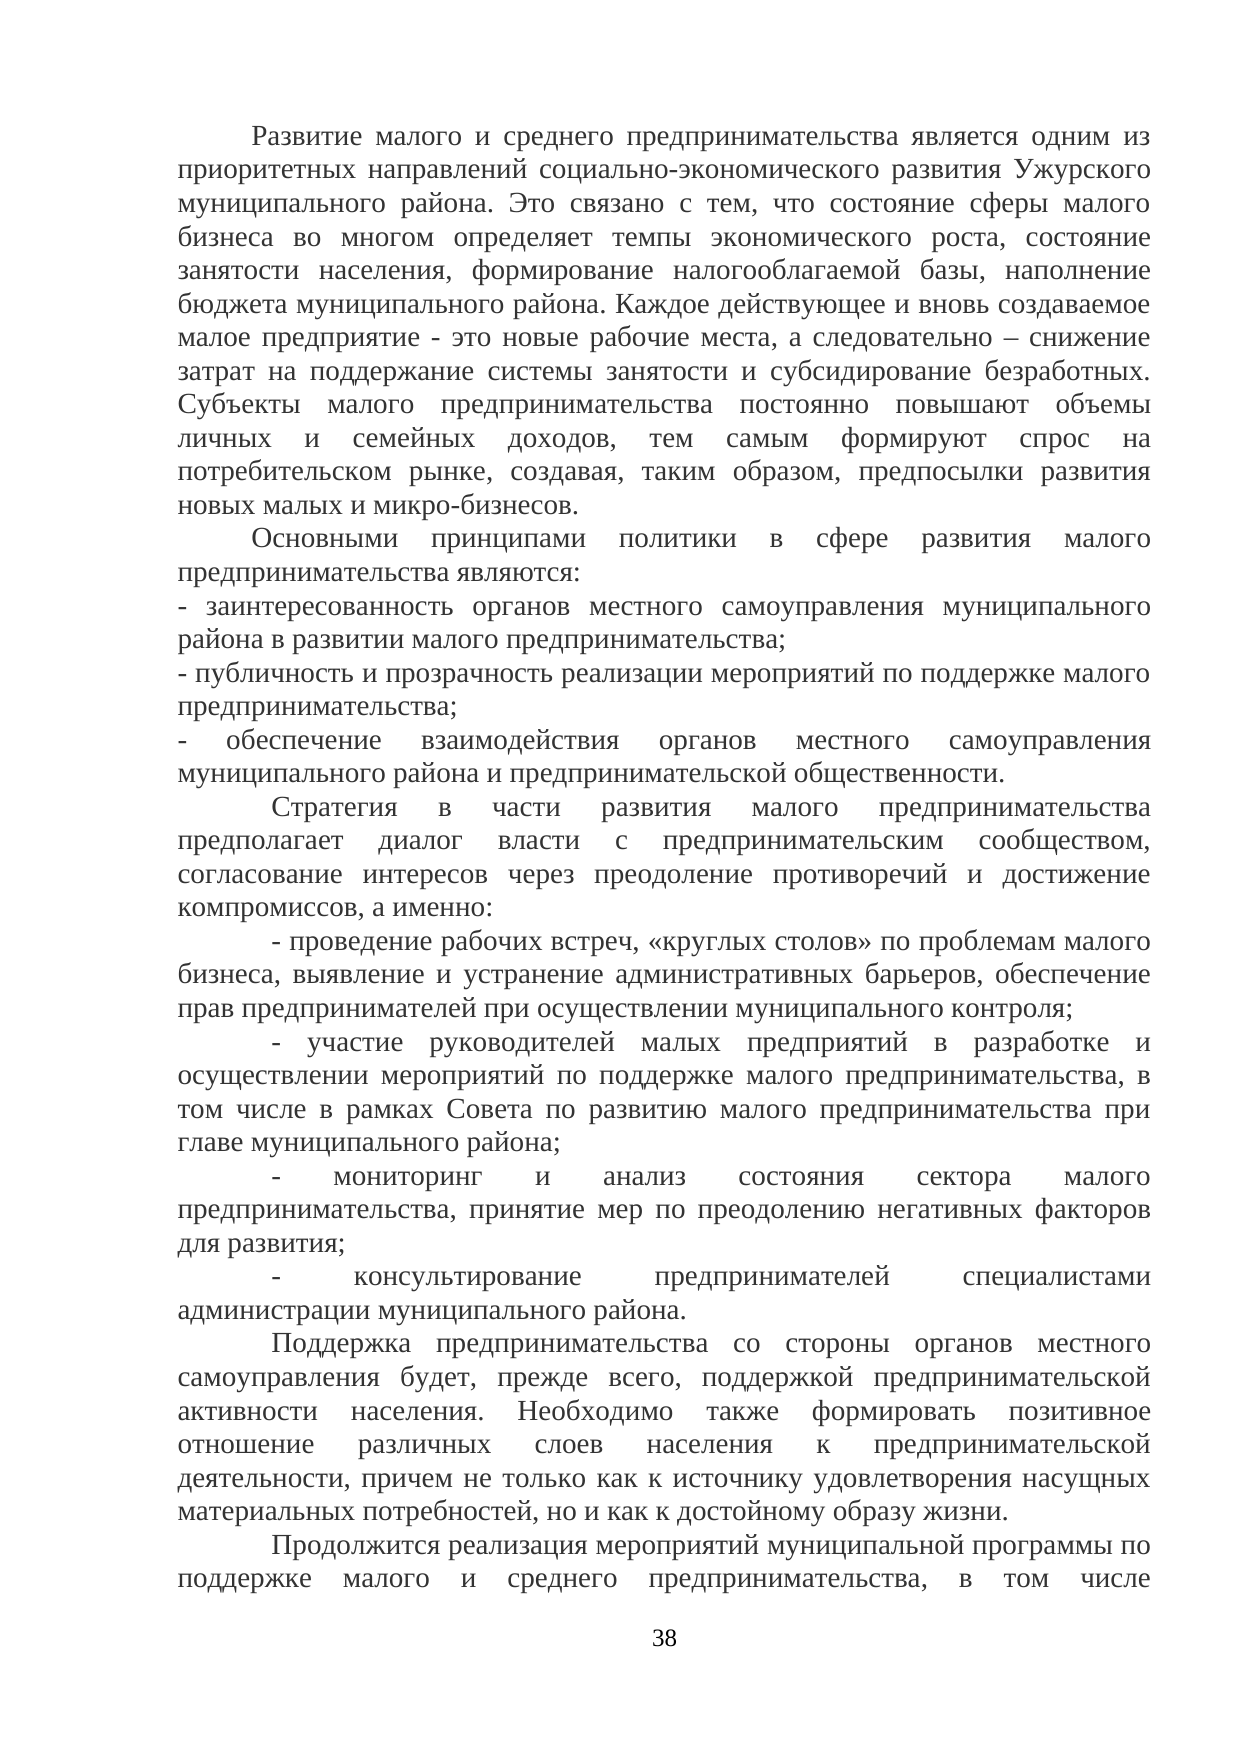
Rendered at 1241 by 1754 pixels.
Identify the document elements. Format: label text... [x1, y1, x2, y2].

text - публичность и прозрачность реализации мероприятий по поддержке малого предпринимательства; [177, 655, 1152, 722]
text - обеспечение взаимодействия органов местного самоуправления муниципального района и предпринимательской общественности. [177, 722, 1152, 789]
text - заинтересованность органов местного самоуправления муниципального района в развитии малого предпринимательства; [177, 588, 1152, 655]
text Основными принципами политики в сфере развития малого предпринимательства являются: [177, 521, 1152, 588]
text - консультирование предпринимателей специалистами администрации муниципального района. [177, 1258, 1152, 1326]
text Поддержка предпринимательства со стороны органов местного самоуправления будет, прежде всего, поддержкой предпринимательской активности населения. Необходимо также формировать позитивное отношение различных слоев населения к предпринимательской деятельности, причем не только как к источнику удовлетворения насущных материальных потребностей, но и как к достойному образу жизни. [177, 1326, 1152, 1527]
text - проведение рабочих встреч, «круглых столов» по проблемам малого бизнеса, выявление и устранение административных барьеров, обеспечение прав предпринимателей при осуществлении муниципального контроля; [177, 923, 1152, 1024]
text Развитие малого и среднего предпринимательства является одним из приоритетных направлений социально-экономического развития Ужурского муниципального района. Это связано с тем, что состояние сферы малого бизнеса во многом определяет темпы экономического роста, состояние занятости населения, формирование налогооблагаемой базы, наполнение бюджета муниципального района. Каждое действующее и вновь создаваемое малое предприятие - это новые рабочие места, а следовательно – снижение затрат на поддержание системы занятости и субсидирование безработных. Субъекты малого предпринимательства постоянно повышают объемы личных и семейных доходов, тем самым формируют спрос на потребительском рынке, создавая, таким образом, предпосылки развития новых малых и микро-бизнесов. [177, 118, 1152, 521]
text Стратегия в части развития малого предпринимательства предполагает диалог власти с предпринимательским сообществом, согласование интересов через преодоление противоречий и достижение компромиссов, а именно: [177, 789, 1152, 923]
text - участие руководителей малых предприятий в разработке и осуществлении мероприятий по поддержке малого предпринимательства, в том числе в рамках Совета по развитию малого предпринимательства при главе муниципального района; [177, 1024, 1152, 1158]
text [177, 1527, 1152, 1594]
text - мониторинг и анализ состояния сектора малого предпринимательства, принятие мер по преодолению негативных факторов для развития; [177, 1158, 1152, 1258]
